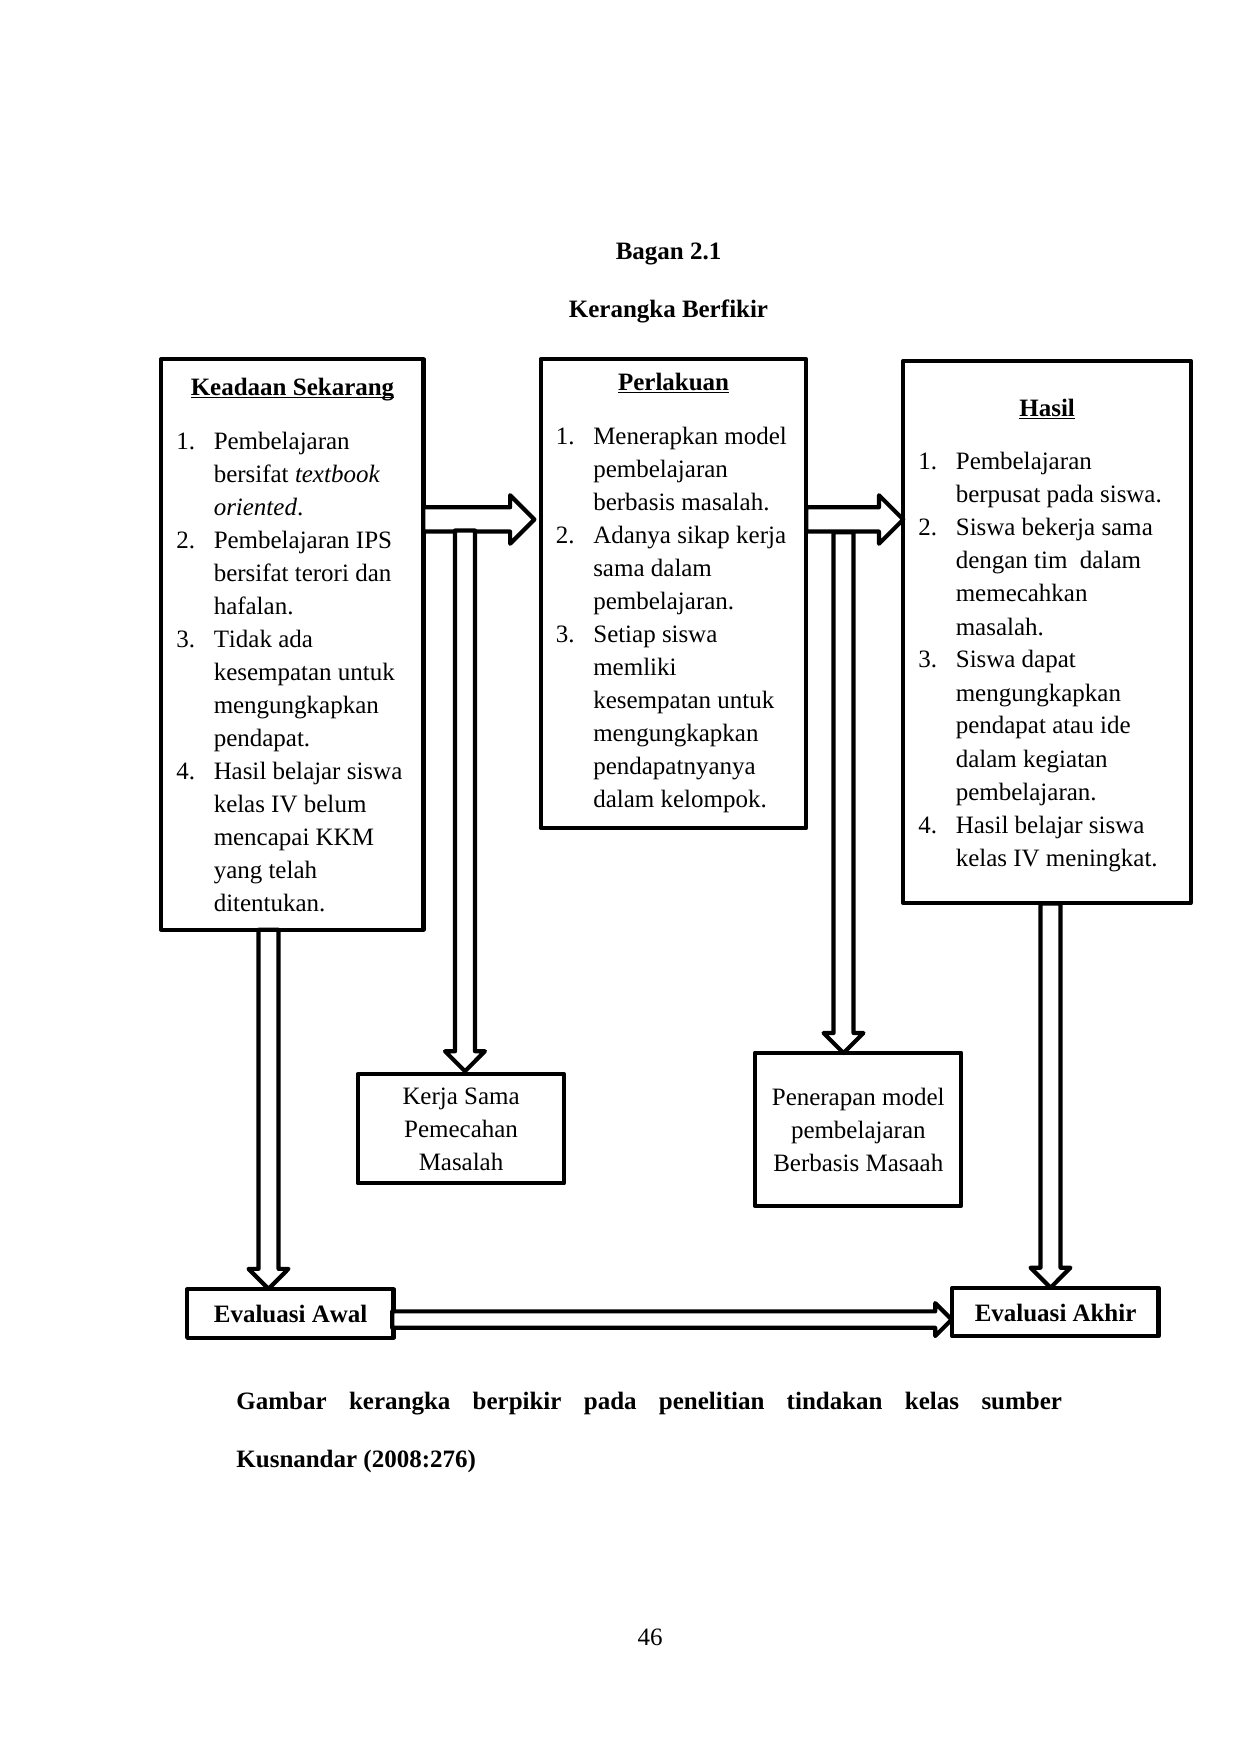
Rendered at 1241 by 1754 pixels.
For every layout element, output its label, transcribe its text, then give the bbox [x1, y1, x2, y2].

text Gambar kerangka berpikir pada penelitian tindakan kelas sumber Kusnandar (2008:276) [236, 1386, 1063, 1472]
list Bagan 2.1 [274, 236, 1063, 265]
list Kerangka Berfikir [274, 294, 1063, 322]
